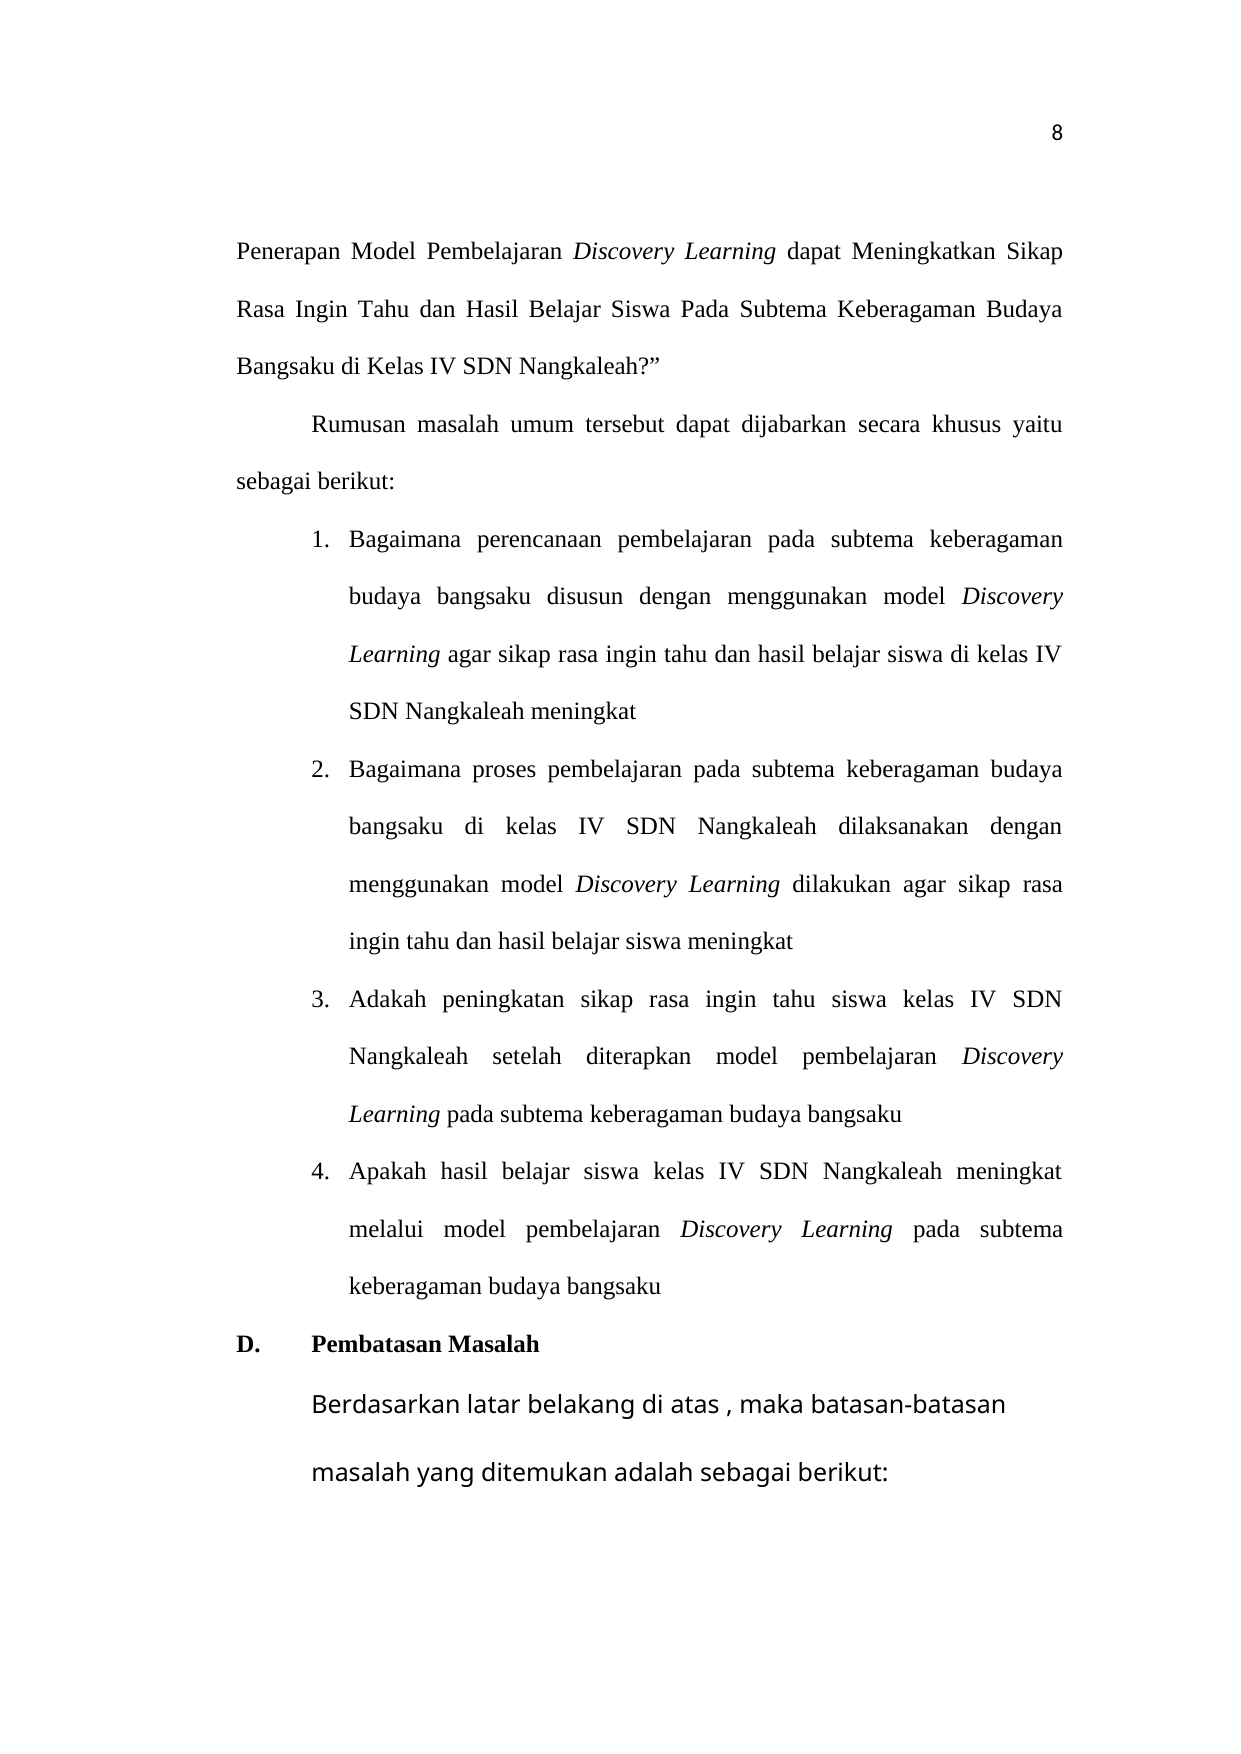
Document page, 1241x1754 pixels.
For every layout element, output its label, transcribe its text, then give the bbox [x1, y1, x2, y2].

list Adakah peningkatan sikap rasa ingin tahu siswa kelas IV SDN Nangkaleah setelah diterapkan model pembelajaran Discovery Learning pada subtema keberagaman budaya bangsaku [311, 984, 1063, 1127]
text Rumusan masalah umum tersebut dapat dijabarkan secara khusus yaitu sebagai berikut: [236, 409, 1063, 495]
list Berdasarkan latar belakang di atas , maka batasan-batasan masalah yang ditemukan adalah sebagai berikut: [311, 1386, 1063, 1488]
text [236, 236, 1063, 380]
list Bagaimana proses pembelajaran pada subtema keberagaman budaya bangsaku di kelas IV SDN Nangkaleah dilaksanakan dengan menggunakan model Discovery Learning dilakukan agar sikap rasa ingin tahu dan hasil belajar siswa meningkat [311, 754, 1063, 955]
list Bagaimana perencanaan pembelajaran pada subtema keberagaman budaya bangsaku disusun dengan menggunakan model Discovery Learning agar sikap rasa ingin tahu dan hasil belajar siswa di kelas IV SDN Nangkaleah meningkat [311, 524, 1063, 725]
list Apakah hasil belajar siswa kelas IV SDN Nangkaleah meningkat melalui model pembelajaran Discovery Learning pada subtema keberagaman budaya bangsaku [311, 1156, 1063, 1300]
list Pembatasan Masalah [236, 1329, 1063, 1357]
